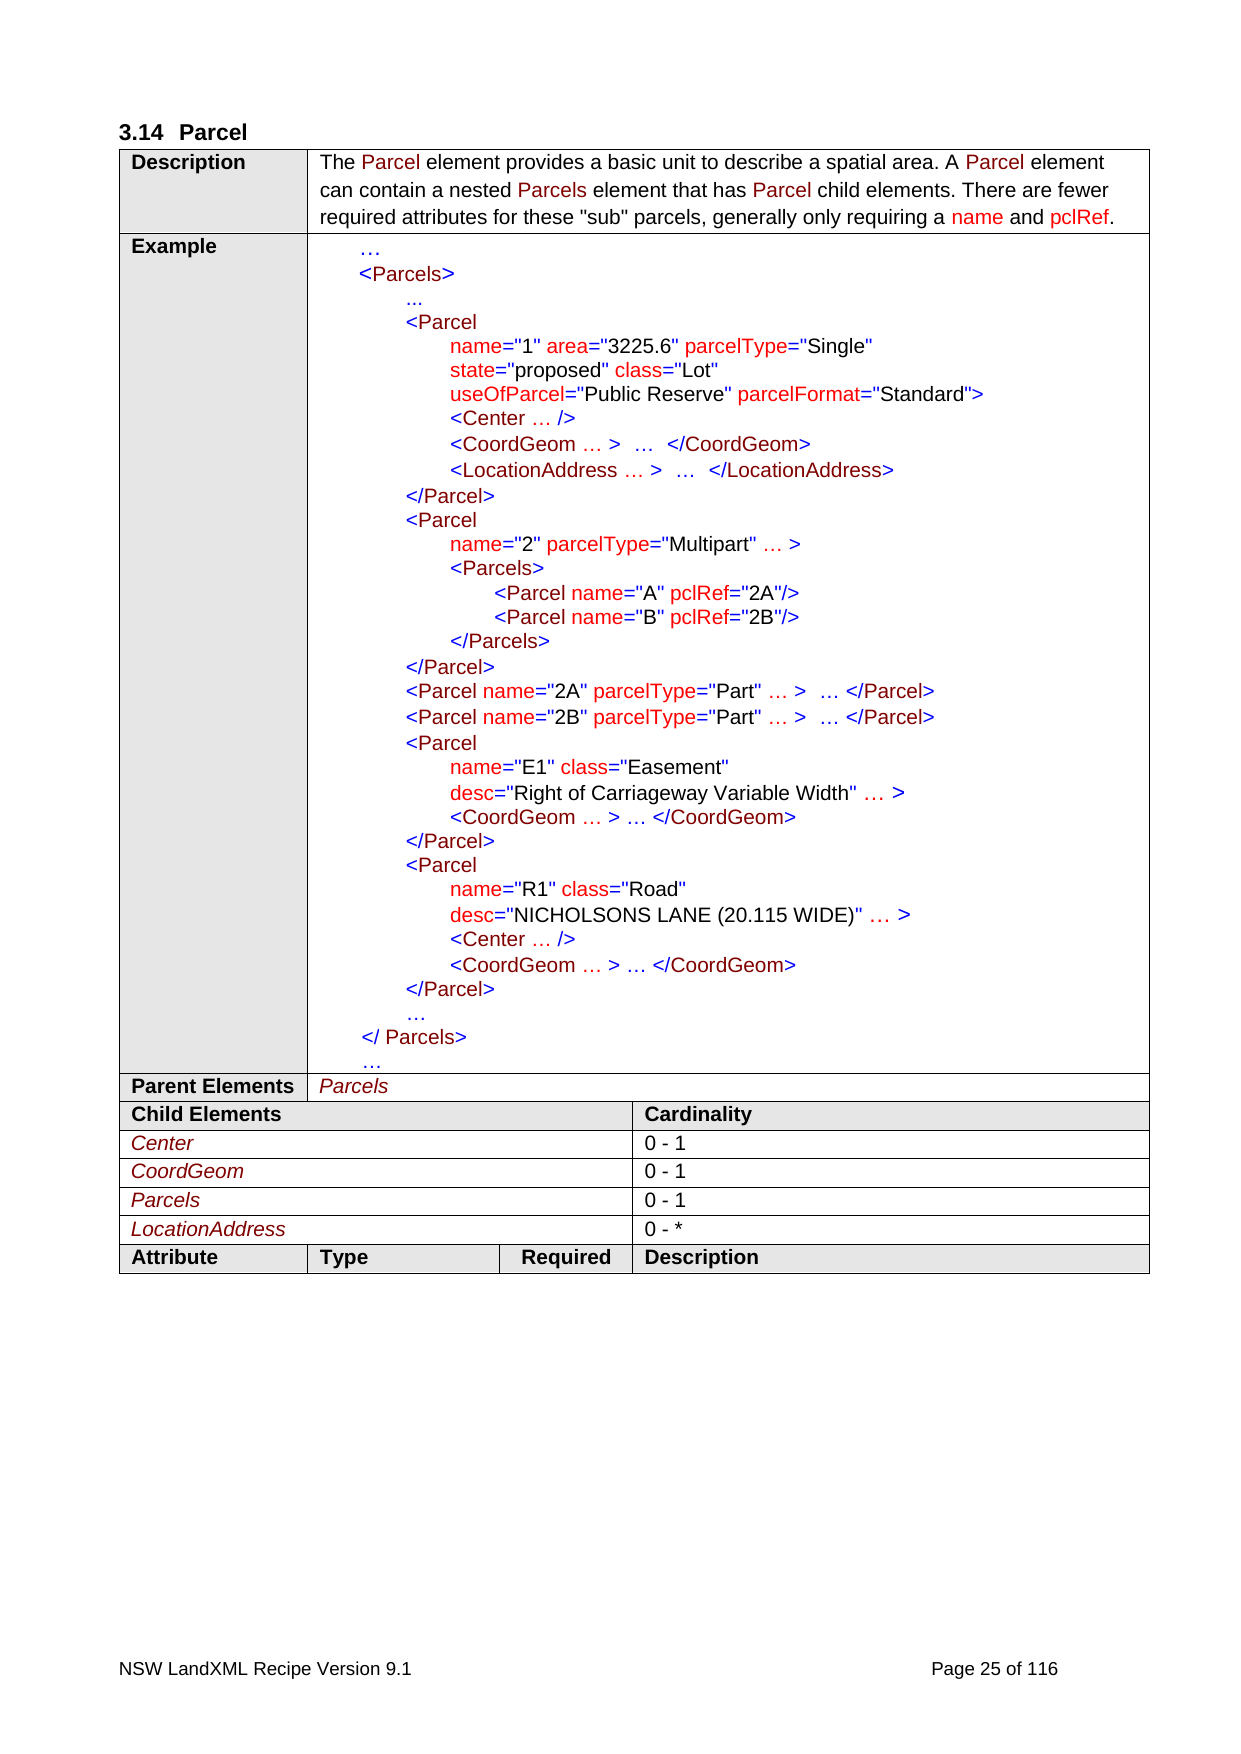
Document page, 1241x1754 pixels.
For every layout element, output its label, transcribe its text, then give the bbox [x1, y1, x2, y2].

table_cell LocationAddress [120, 1216, 632, 1244]
table_cell Attribute [120, 1245, 307, 1272]
subtitle 3.14 Parcel [119, 119, 1123, 145]
table_cell Example [120, 234, 307, 1073]
table_cell 0 - 1 [633, 1188, 1149, 1215]
table_cell Parcels [120, 1188, 632, 1215]
table_cell Parent Elements [120, 1074, 307, 1101]
table_cell … <Parcels> ... <Parcel name="1" area="3225.6" parcelType="Single" state="proposed" class="Lot" useOfParcel="Public Reserve" parcelFormat="Standard"> <Center … /> <CoordGeom … > … </CoordGeom> <LocationAddress … > … </LocationAddress> </Parcel> <Parcel name="2" parcelType="Multipart" … > <Parcels> <Parcel name="A" pclRef="2A"/> <Parcel name="B" pclRef="2B"/> </Parcels> </Parcel> <Parcel name="2A" parcelType="Part" … > … </Parcel> <Parcel name="2B" parcelType="Part" … > … </Parcel> <Parcel name="E1" class="Easement" desc="Right of Carriageway Variable Width" … > <CoordGeom … > … </CoordGeom> </Parcel> <Parcel name="R1" class="Road" desc="NICHOLSONS LANE (20.115 WIDE)" … > <Center … /> <CoordGeom … > … </CoordGeom> </Parcel> … </ Parcels> … [308, 234, 1149, 1073]
table_cell Type [308, 1245, 499, 1272]
table_cell 0 - 1 [633, 1131, 1149, 1158]
table_cell Cardinality [633, 1102, 1149, 1130]
table_cell Parcels [308, 1074, 1149, 1101]
table_cell Child Elements [120, 1102, 632, 1130]
table_header Description [120, 150, 307, 232]
table_cell 0 - * [633, 1216, 1149, 1244]
table_cell 0 - 1 [633, 1159, 1149, 1187]
table_cell CoordGeom [120, 1159, 632, 1187]
table_cell Center [120, 1131, 632, 1158]
table_cell Required [500, 1245, 632, 1272]
table_header The Parcel element provides a basic unit to describe a spatial area. A Parcel element can contain a nested Parcels element that has Parcel child elements. There are fewer required attributes for these "sub" parcels, generally only requiring a name and pclRef. [308, 150, 1149, 232]
table_cell Description [633, 1245, 1149, 1272]
